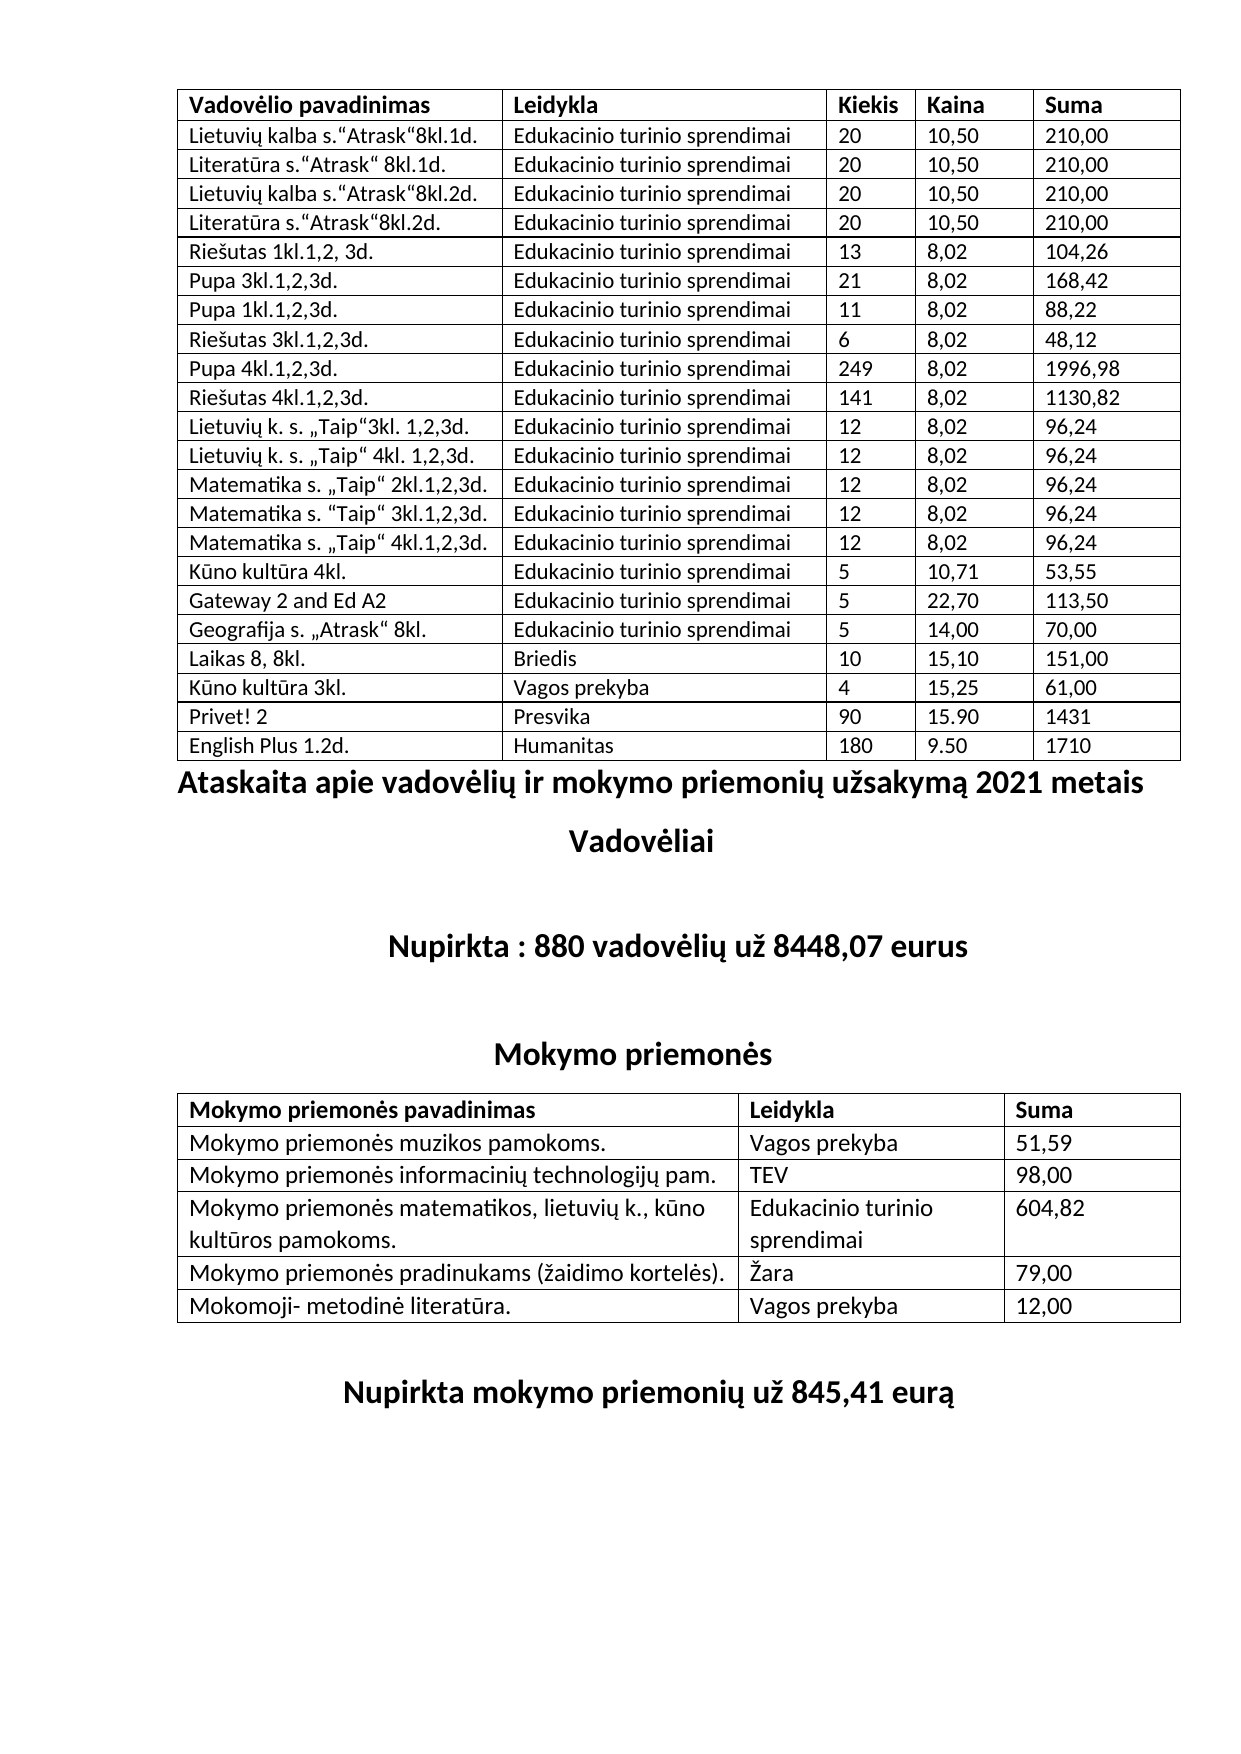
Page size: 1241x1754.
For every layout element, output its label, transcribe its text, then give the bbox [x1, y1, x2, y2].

table_cell 210,00 [1034, 209, 1180, 236]
table_cell Edukacinio turinio sprendimai [503, 354, 826, 382]
table_cell 96,24 [1034, 412, 1180, 440]
table_cell 13 [827, 238, 915, 266]
table_cell 8,02 [916, 383, 1033, 411]
table_cell Lietuvių k. s. „Taip“3kl. 1,2,3d. [178, 412, 502, 440]
text Nupirkta mokymo priemonių už 845,41 eurą [177, 1371, 1181, 1412]
table_cell Mokomoji- metodinė literatūra. [178, 1290, 738, 1322]
table_cell 96,24 [1034, 470, 1180, 498]
table_cell Pupa 4kl.1,2,3d. [178, 354, 502, 382]
table_cell Edukacinio turinio sprendimai [503, 615, 826, 643]
table_cell Gateway 2 and Ed A2 [178, 586, 502, 614]
table_header Kaina [916, 90, 1033, 120]
text Mokymo priemonės [177, 1033, 1181, 1074]
table_cell Edukacinio turinio sprendimai [739, 1192, 1004, 1256]
table_cell 15,25 [916, 674, 1033, 701]
table_cell 5 [827, 557, 915, 585]
table_cell 98,00 [1005, 1160, 1180, 1191]
table_cell Vagos prekyba [503, 674, 826, 701]
table_cell Matematika s. „Taip“ 4kl.1,2,3d. [178, 528, 502, 556]
table_cell 53,55 [1034, 557, 1180, 585]
table_cell Mokymo priemonės matematikos, lietuvių k., kūno kultūros pamokoms. [178, 1192, 738, 1256]
table_cell 8,02 [916, 412, 1033, 440]
table_cell 20 [827, 121, 915, 149]
table_cell 15,10 [916, 644, 1033, 672]
table_cell Edukacinio turinio sprendimai [503, 267, 826, 294]
table_cell Presvika [503, 703, 826, 731]
table_cell Literatūra s.“Atrask“ 8kl.1d. [178, 150, 502, 178]
table_cell 8,02 [916, 470, 1033, 498]
table_cell 210,00 [1034, 150, 1180, 178]
table_cell 5 [827, 586, 915, 614]
table_cell 12,00 [1005, 1290, 1180, 1322]
table_header Vadovėlio pavadinimas [178, 90, 502, 120]
table_cell Lietuvių kalba s.“Atrask“8kl.2d. [178, 179, 502, 207]
table_header Mokymo priemonės pavadinimas [178, 1094, 738, 1126]
table_cell Edukacinio turinio sprendimai [503, 383, 826, 411]
table_cell Privet! 2 [178, 703, 502, 731]
table_cell 8,02 [916, 354, 1033, 382]
table_cell 8,02 [916, 238, 1033, 266]
table_cell Edukacinio turinio sprendimai [503, 238, 826, 266]
table_cell 22,70 [916, 586, 1033, 614]
table_cell 90 [827, 703, 915, 731]
table_cell 12 [827, 470, 915, 498]
table_cell 210,00 [1034, 121, 1180, 149]
table_cell Žara [739, 1257, 1004, 1289]
table_cell 113,50 [1034, 586, 1180, 614]
table_cell Humanitas [503, 732, 826, 759]
table_cell Lietuvių k. s. „Taip“ 4kl. 1,2,3d. [178, 441, 502, 469]
table_cell 151,00 [1034, 644, 1180, 672]
table_cell Edukacinio turinio sprendimai [503, 209, 826, 236]
table_cell Riešutas 1kl.1,2, 3d. [178, 238, 502, 266]
text Ataskaita apie vadovėlių ir mokymo priemonių užsakymą 2021 metais [177, 761, 1181, 801]
table_cell Matematika s. “Taip“ 3kl.1,2,3d. [178, 499, 502, 527]
table_cell 180 [827, 732, 915, 759]
table_cell 8,02 [916, 499, 1033, 527]
table_cell Edukacinio turinio sprendimai [503, 441, 826, 469]
table_cell 10 [827, 644, 915, 672]
table_cell Mokymo priemonės informacinių technologijų pam. [178, 1160, 738, 1191]
table_cell 8,02 [916, 267, 1033, 294]
table_cell Lietuvių kalba s.“Atrask“8kl.1d. [178, 121, 502, 149]
table_cell Edukacinio turinio sprendimai [503, 325, 826, 353]
table_cell 12 [827, 412, 915, 440]
table_cell Pupa 1kl.1,2,3d. [178, 296, 502, 324]
table_cell Edukacinio turinio sprendimai [503, 470, 826, 498]
table_cell 88,22 [1034, 296, 1180, 324]
table_cell 48,12 [1034, 325, 1180, 353]
table_cell 79,00 [1005, 1257, 1180, 1289]
table_cell 96,24 [1034, 528, 1180, 556]
table_header Leidykla [739, 1094, 1004, 1126]
table_cell 1431 [1034, 703, 1180, 731]
table_header Leidykla [503, 90, 826, 120]
table_cell Edukacinio turinio sprendimai [503, 412, 826, 440]
table_cell 1130,82 [1034, 383, 1180, 411]
table_cell Laikas 8, 8kl. [178, 644, 502, 672]
table_header Suma [1005, 1094, 1180, 1126]
table_cell 249 [827, 354, 915, 382]
table_cell 5 [827, 615, 915, 643]
table_cell 1996,98 [1034, 354, 1180, 382]
table_cell 70,00 [1034, 615, 1180, 643]
table_cell 12 [827, 499, 915, 527]
table_cell 1710 [1034, 732, 1180, 759]
table_cell 8,02 [916, 296, 1033, 324]
table_cell Pupa 3kl.1,2,3d. [178, 267, 502, 294]
table_cell Kūno kultūra 3kl. [178, 674, 502, 701]
table_cell Edukacinio turinio sprendimai [503, 121, 826, 149]
table_cell Vagos prekyba [739, 1127, 1004, 1158]
table_cell 9.50 [916, 732, 1033, 759]
table_cell Edukacinio turinio sprendimai [503, 296, 826, 324]
table_cell Matematika s. „Taip“ 2kl.1,2,3d. [178, 470, 502, 498]
table_cell Edukacinio turinio sprendimai [503, 179, 826, 207]
table_cell 15.90 [916, 703, 1033, 731]
table_cell Briedis [503, 644, 826, 672]
table_cell 10,50 [916, 209, 1033, 236]
table_cell Geografija s. „Atrask“ 8kl. [178, 615, 502, 643]
table_cell Edukacinio turinio sprendimai [503, 528, 826, 556]
table_cell Edukacinio turinio sprendimai [503, 499, 826, 527]
table_cell Mokymo priemonės muzikos pamokoms. [178, 1127, 738, 1158]
table_cell 6 [827, 325, 915, 353]
table_cell TEV [739, 1160, 1004, 1191]
table_header Kiekis [827, 90, 915, 120]
table_cell 20 [827, 150, 915, 178]
table_cell 61,00 [1034, 674, 1180, 701]
table_cell 10,50 [916, 179, 1033, 207]
table_cell 8,02 [916, 325, 1033, 353]
table_cell 12 [827, 441, 915, 469]
text Vadovėliai [177, 820, 1181, 861]
table_cell 12 [827, 528, 915, 556]
table_cell 104,26 [1034, 238, 1180, 266]
table_cell 96,24 [1034, 441, 1180, 469]
table_cell 11 [827, 296, 915, 324]
table_cell Riešutas 3kl.1,2,3d. [178, 325, 502, 353]
table_cell 8,02 [916, 441, 1033, 469]
table_cell 10,50 [916, 150, 1033, 178]
table_cell 10,50 [916, 121, 1033, 149]
table_cell 21 [827, 267, 915, 294]
table_cell 4 [827, 674, 915, 701]
table_cell 96,24 [1034, 499, 1180, 527]
table_cell Edukacinio turinio sprendimai [503, 586, 826, 614]
table_cell 10,71 [916, 557, 1033, 585]
table_header Suma [1034, 90, 1180, 120]
table_cell Kūno kultūra 4kl. [178, 557, 502, 585]
table_cell Vagos prekyba [739, 1290, 1004, 1322]
table_cell English Plus 1.2d. [178, 732, 502, 759]
table_cell 141 [827, 383, 915, 411]
table_cell Literatūra s.“Atrask“8kl.2d. [178, 209, 502, 236]
table_cell 20 [827, 179, 915, 207]
table_cell 14,00 [916, 615, 1033, 643]
table_cell Edukacinio turinio sprendimai [503, 557, 826, 585]
table_cell 20 [827, 209, 915, 236]
text Nupirkta : 880 vadovėlių už 8448,07 eurus [177, 925, 1181, 966]
table_cell 8,02 [916, 528, 1033, 556]
table_cell Mokymo priemonės pradinukams (žaidimo kortelės). [178, 1257, 738, 1289]
table_cell 51,59 [1005, 1127, 1180, 1158]
table_cell Riešutas 4kl.1,2,3d. [178, 383, 502, 411]
table_cell 168,42 [1034, 267, 1180, 294]
table_cell 210,00 [1034, 179, 1180, 207]
table_cell Edukacinio turinio sprendimai [503, 150, 826, 178]
table_cell 604,82 [1005, 1192, 1180, 1256]
